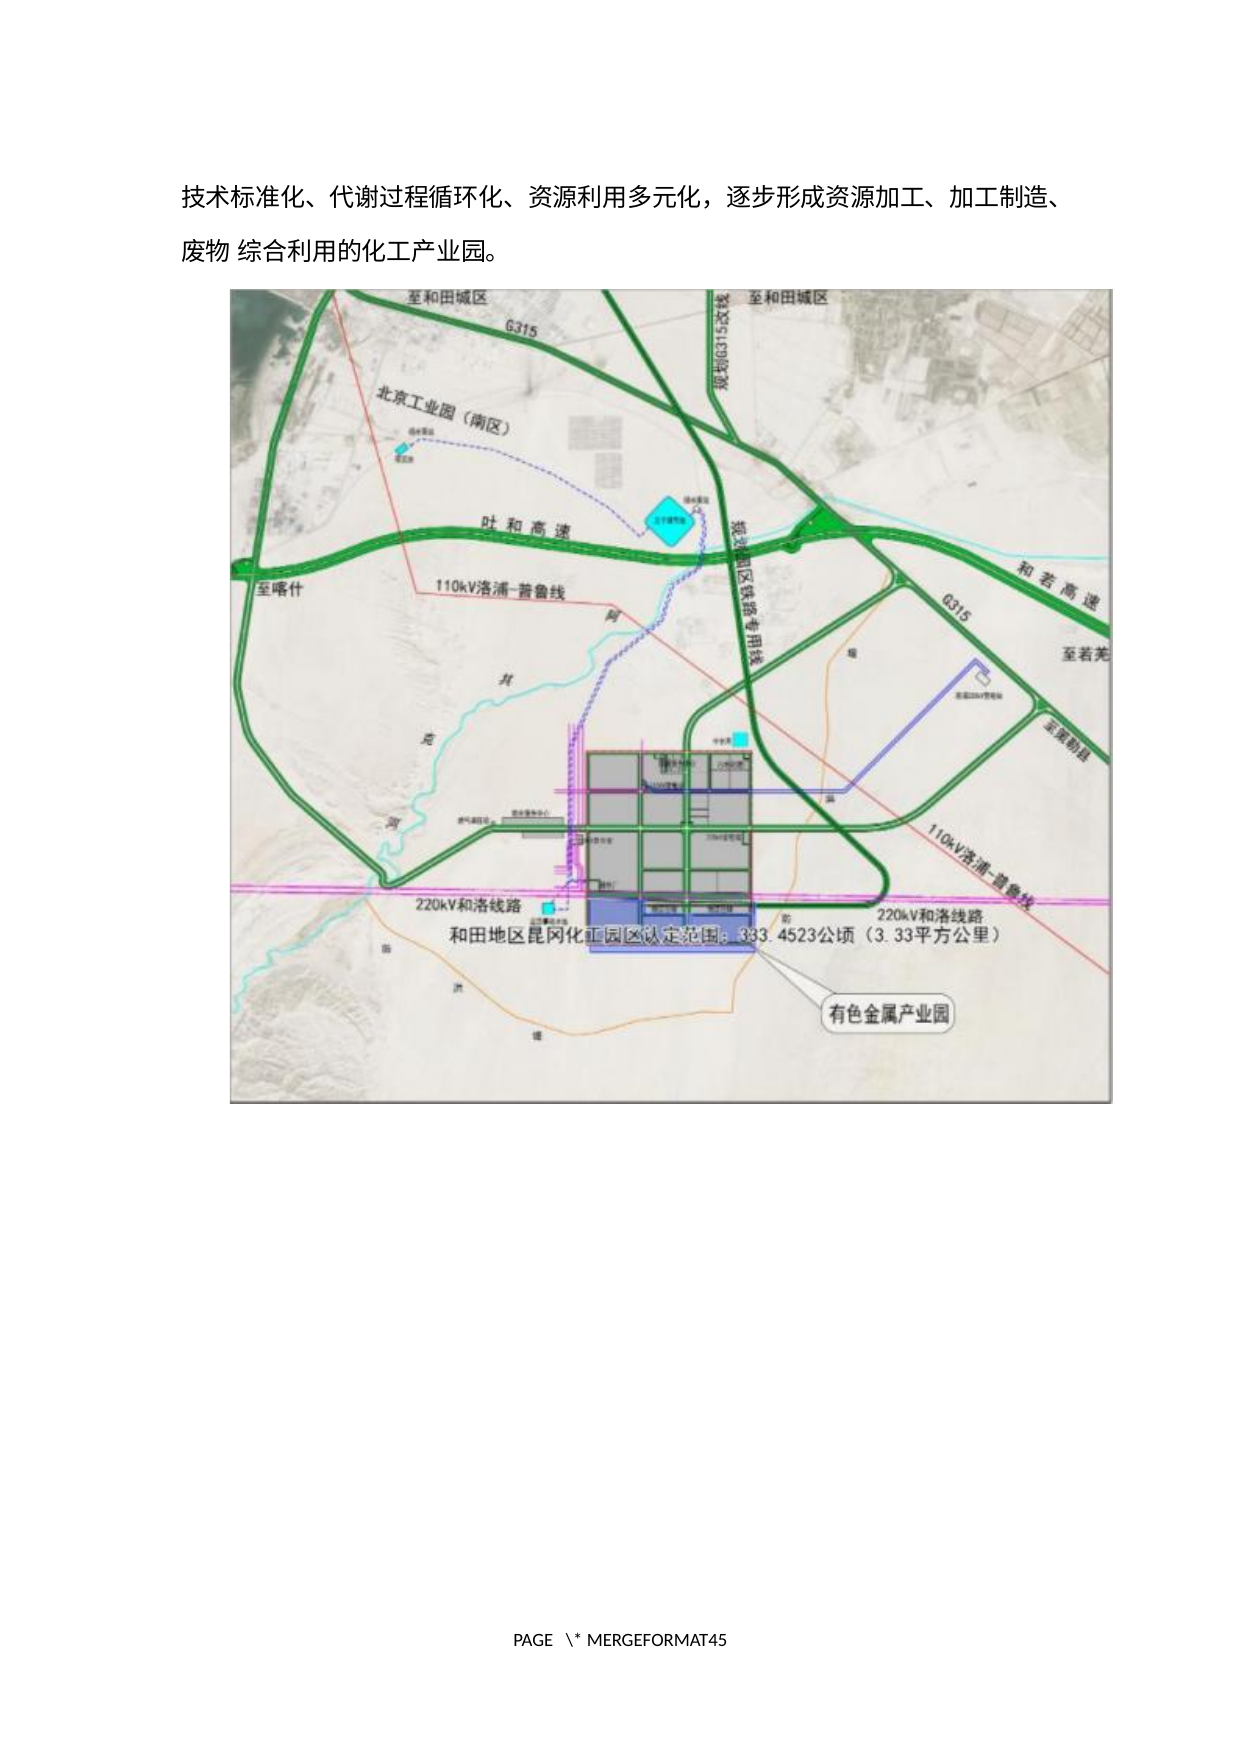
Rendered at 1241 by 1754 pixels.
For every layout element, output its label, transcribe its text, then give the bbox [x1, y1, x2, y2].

text 技术标准化、代谢过程循环化、资源利用多元化，逐步形成资源加工、加工制造、废物 综合利用的化工产业园。 [181, 177, 1081, 268]
picture [229, 289, 1113, 1104]
